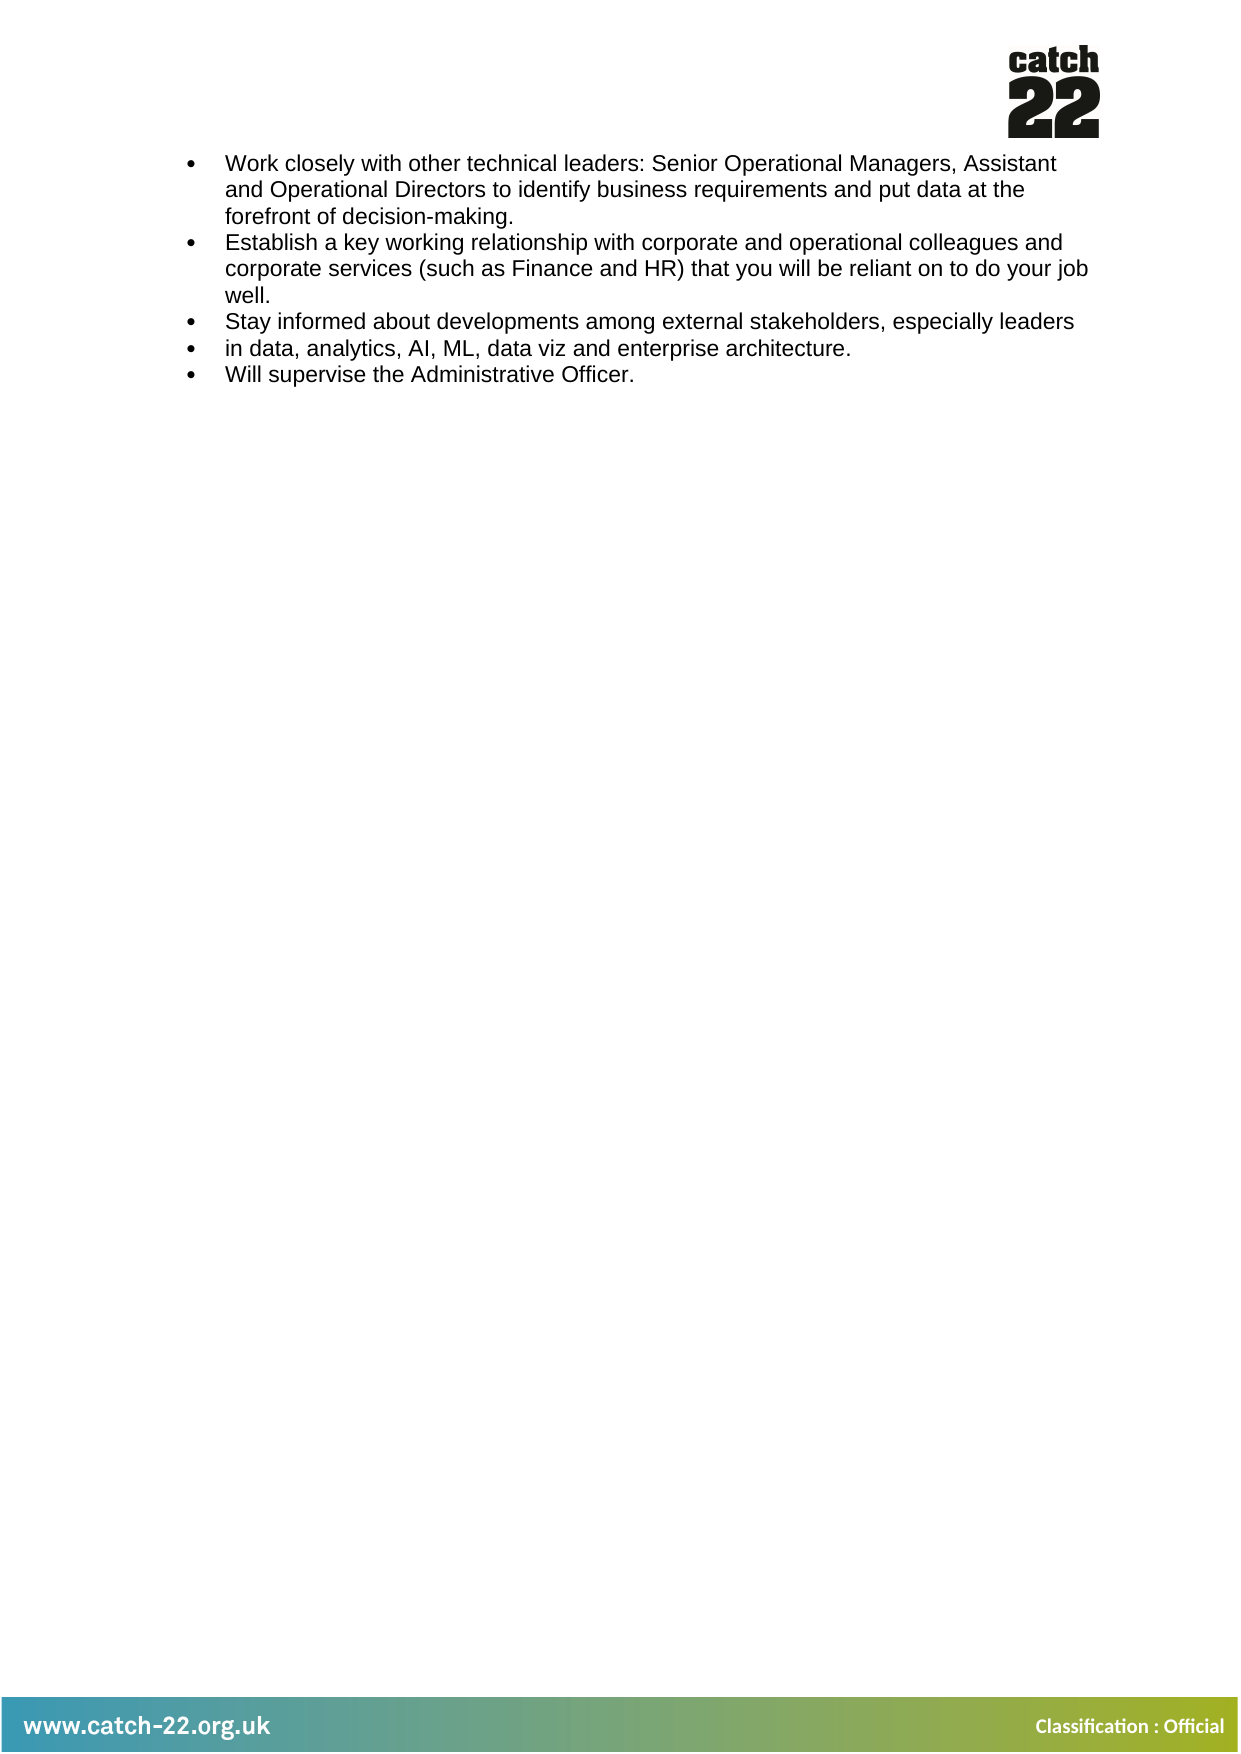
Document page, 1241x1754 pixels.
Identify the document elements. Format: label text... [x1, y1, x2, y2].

list Establish a key working relationship with corporate and operational colleagues and corporate services (such as Finance and HR) that you will be reliant on to do your job well. [187, 229, 1090, 308]
picture [1, 1697, 1238, 1752]
picture [1008, 45, 1100, 138]
list Will supervise the Administrative Officer. [187, 361, 1090, 387]
list in data, analytics, AI, ML, data viz and enterprise architecture. [187, 334, 1090, 361]
list Stay informed about developments among external stakeholders, especially leaders [187, 308, 1090, 334]
list Work closely with other technical leaders: Senior Operational Managers, Assistant and Operational Directors to identify business requirements and put data at the forefront of decision-making. [187, 150, 1090, 229]
